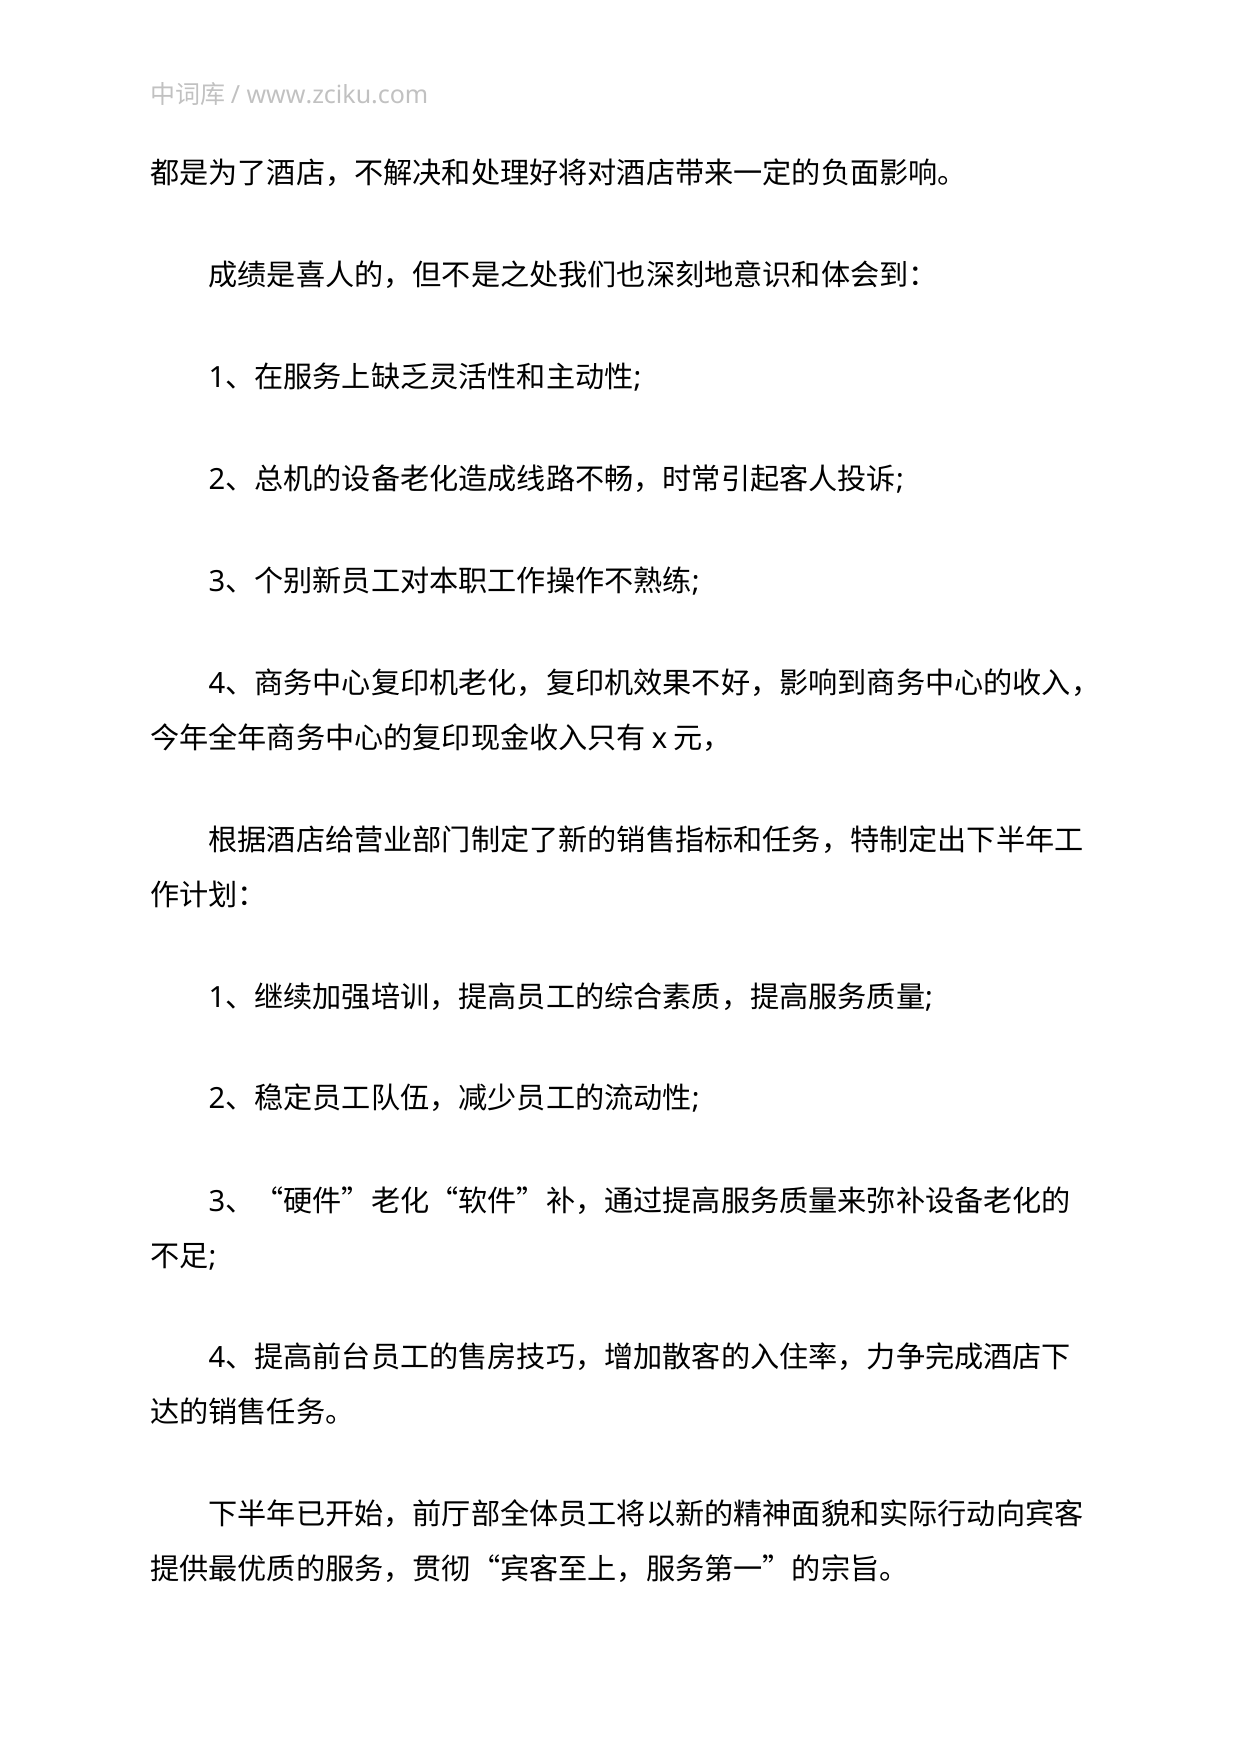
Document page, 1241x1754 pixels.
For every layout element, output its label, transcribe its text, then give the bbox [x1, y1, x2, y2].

text 2、总机的设备老化造成线路不畅，时常引起客人投诉; [150, 456, 1090, 498]
text 3、“硬件”老化“软件”补，通过提高服务质量来弥补设备老化的不足; [150, 1177, 1090, 1274]
text 下半年已开始，前厅部全体员工将以新的精神面貌和实际行动向宾客提供最优质的服务，贯彻“宾客至上，服务第一”的宗旨。 [150, 1491, 1090, 1588]
text 1、在服务上缺乏灵活性和主动性; [150, 353, 1090, 396]
text 根据酒店给营业部门制定了新的销售指标和任务，特制定出下半年工作计划： [150, 816, 1090, 914]
text 4、提高前台员工的售房技巧，增加散客的入住率，力争完成酒店下达的销售任务。 [150, 1334, 1090, 1431]
text 2、稳定员工队伍，减少员工的流动性; [150, 1075, 1090, 1117]
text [150, 150, 1090, 192]
text 4、商务中心复印机老化，复印机效果不好，影响到商务中心的收入，今年全年商务中心的复印现金收入只有x元， [150, 659, 1090, 757]
text 1、继续加强培训，提高员工的综合素质，提高服务质量; [150, 973, 1090, 1016]
text 成绩是喜人的，但不是之处我们也深刻地意识和体会到： [150, 252, 1090, 294]
text 3、个别新员工对本职工作操作不熟练; [150, 557, 1090, 600]
